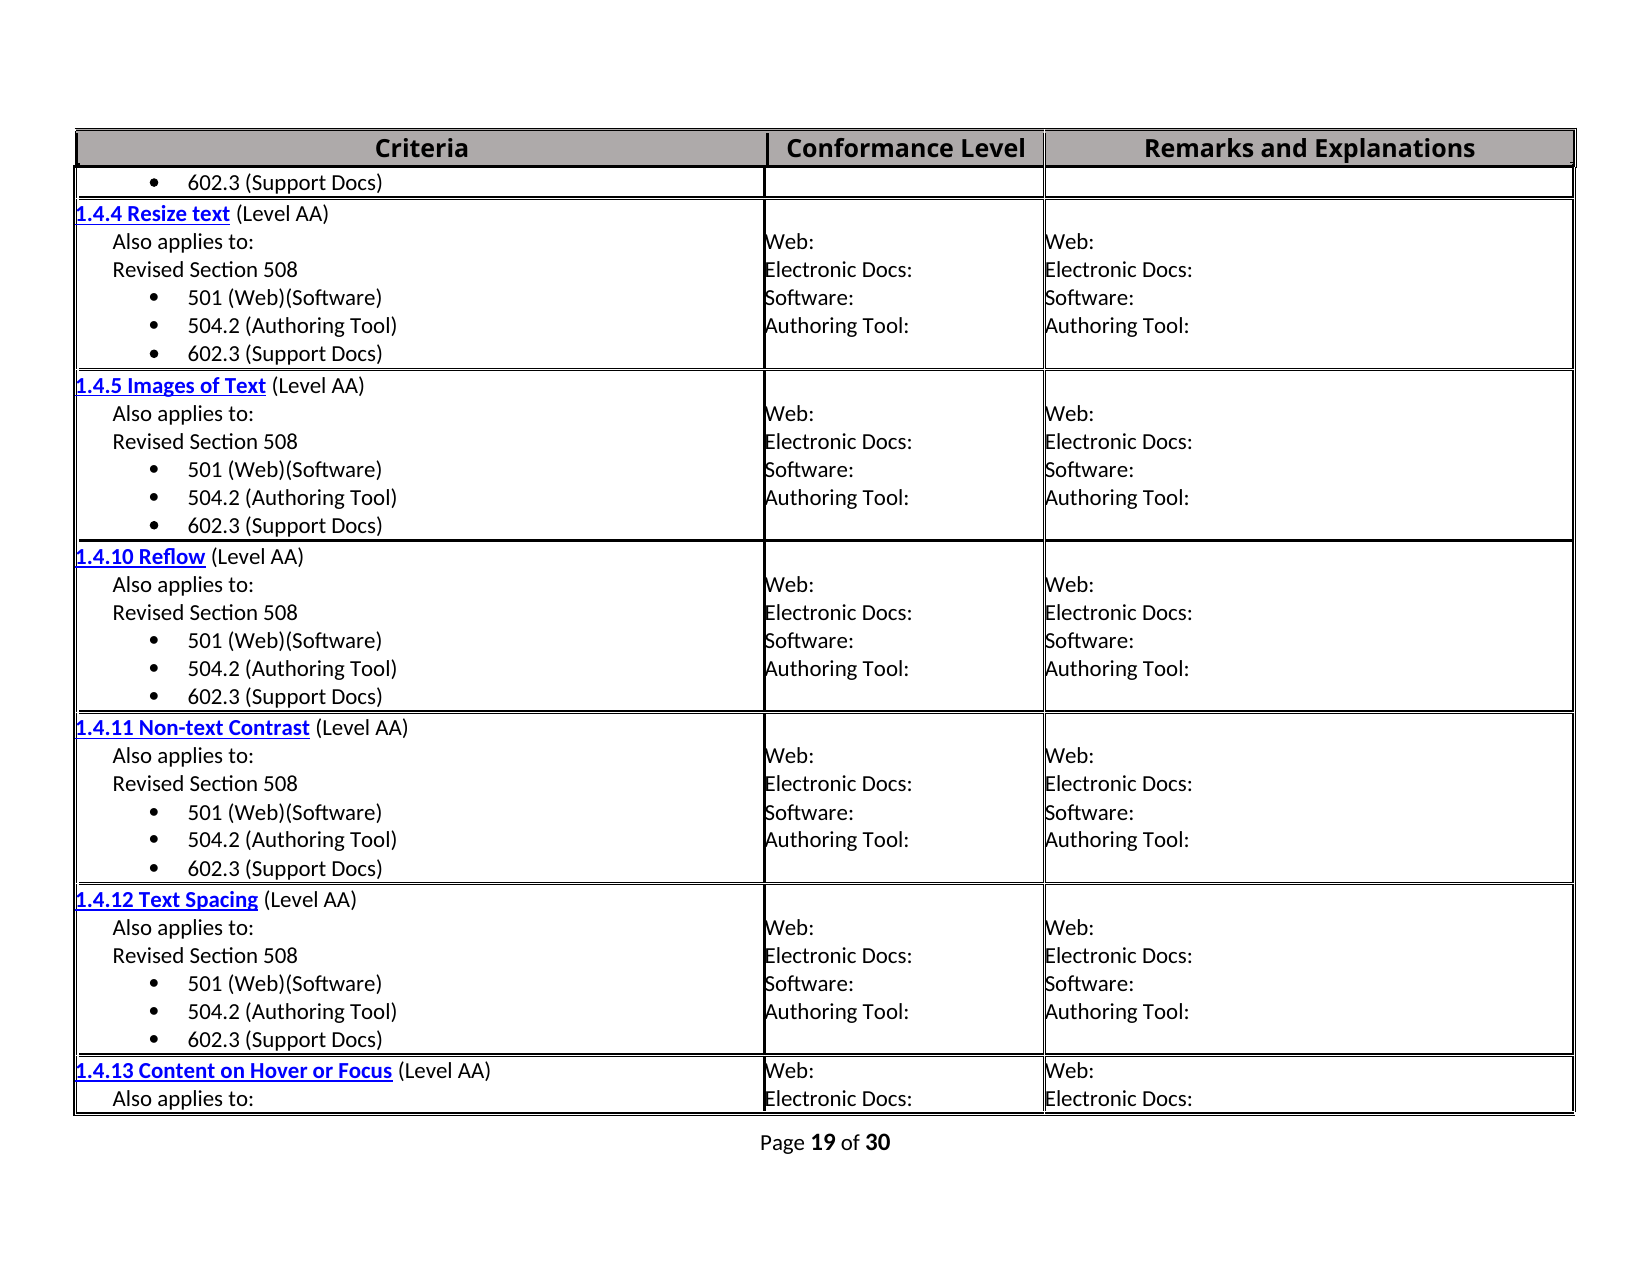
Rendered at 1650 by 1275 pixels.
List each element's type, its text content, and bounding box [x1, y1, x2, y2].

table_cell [766, 168, 1043, 196]
table_cell Web: Electronic Docs: Software: Authoring Tool: [766, 542, 1043, 710]
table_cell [77, 168, 763, 196]
table_cell Web: Electronic Docs: Software: Authoring Tool: [766, 714, 1043, 882]
table_cell Web: Electronic Docs: Software: Authoring Tool: [766, 200, 1043, 368]
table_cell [764, 1057, 1044, 1112]
table_cell Web: Electronic Docs: Software: Authoring Tool: [1046, 885, 1572, 1053]
table_cell Web: Electronic Docs: Software: Authoring Tool: [1046, 371, 1572, 539]
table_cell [1046, 168, 1572, 196]
table_cell 1.4.12 Text Spacing (Level AA) Also applies to: Revised Section 508 501 (Web)(Software) 504.2 (Authoring Tool) 602.3 (Support Docs) [75, 882, 764, 1053]
table_cell 1.4.4 Resize text (Level AA) Also applies to: Revised Section 508 501 (Web)(Software) 504.2 (Authoring Tool) 602.3 (Support Docs) [77, 196, 763, 368]
table_cell Web: Electronic Docs: Software: Authoring Tool: [1046, 200, 1572, 368]
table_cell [1045, 1057, 1574, 1112]
table_cell 1.4.5 Images of Text (Level AA) Also applies to: Revised Section 508 501 (Web)(Software) 504.2 (Authoring Tool) 602.3 (Support Docs) [75, 368, 764, 539]
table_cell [77, 1053, 764, 1112]
table_cell Web: Electronic Docs: Software: Authoring Tool: [1046, 714, 1572, 882]
table_header Conformance Level [767, 131, 1044, 165]
table_cell Web: Electronic Docs: Software: Authoring Tool: [766, 885, 1043, 1053]
table_cell 1.4.10 Reflow (Level AA) Also applies to: Revised Section 508 501 (Web)(Software) 504.2 (Authoring Tool) 602.3 (Support Docs) [77, 539, 763, 710]
table_header Remarks and Explanations [1045, 131, 1573, 165]
table_cell Web: Electronic Docs: Software: Authoring Tool: [766, 371, 1043, 539]
table_cell Web: Electronic Docs: Software: Authoring Tool: [1046, 542, 1572, 710]
table_cell 1.4.11 Non-text Contrast (Level AA) Also applies to: Revised Section 508 501 (Web)(Software) 504.2 (Authoring Tool) 602.3 (Support Docs) [77, 710, 763, 882]
table_header Criteria [76, 131, 767, 165]
